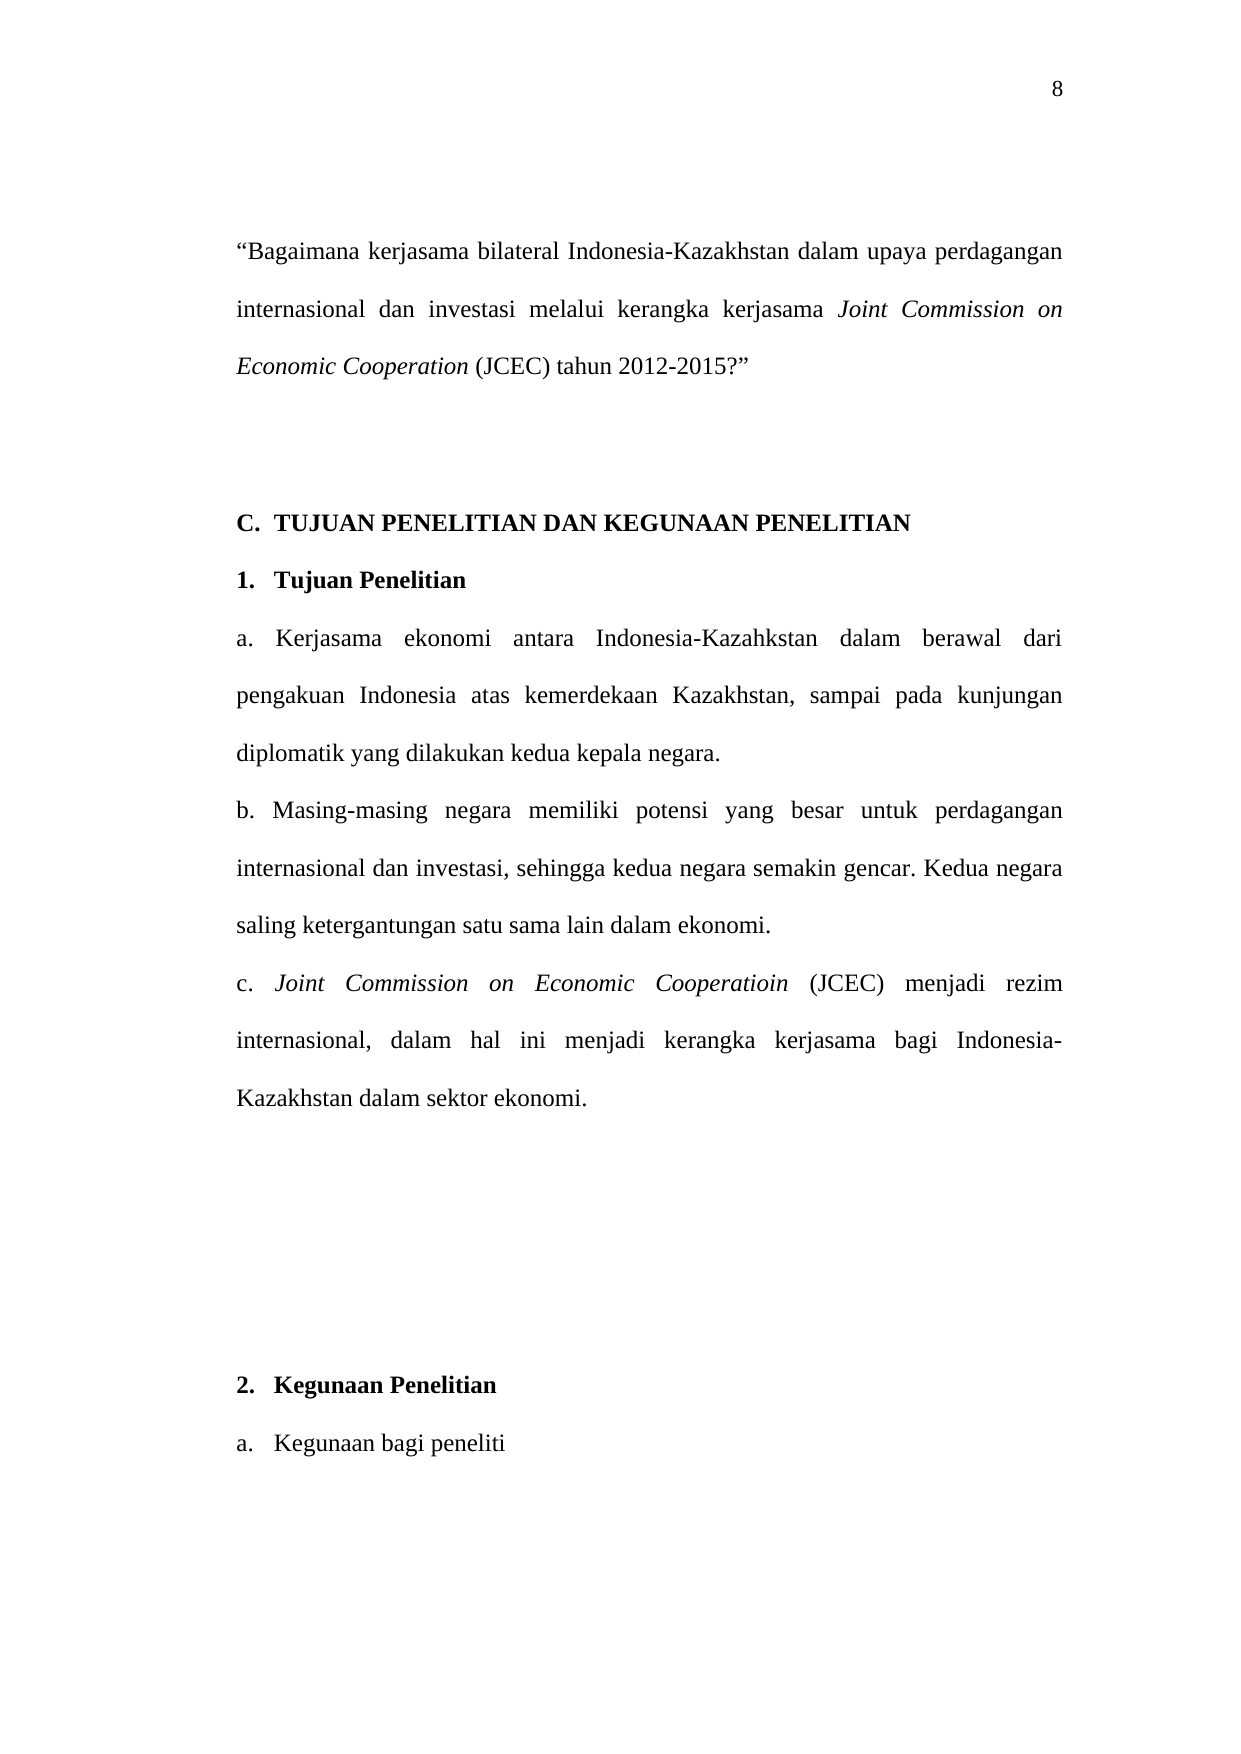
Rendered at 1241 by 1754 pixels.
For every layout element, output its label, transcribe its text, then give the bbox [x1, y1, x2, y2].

list c. Joint Commission on Economic Cooperatioin (JCEC) menjadi rezim internasional, dalam hal ini menjadi kerangka kerjasama bagi Indonesia-Kazakhstan dalam sektor ekonomi. [236, 968, 1063, 1112]
list Kegunaan bagi peneliti [236, 1428, 1063, 1457]
text “Bagaimana kerjasama bilateral Indonesia-Kazakhstan dalam upaya perdagangan internasional dan investasi melalui kerangka kerjasama Joint Commission on Economic Cooperation (JCEC) tahun 2012-2015?” [236, 236, 1063, 380]
list TUJUAN PENELITIAN DAN KEGUNAAN PENELITIAN [236, 508, 1063, 537]
list a. Kerjasama ekonomi antara Indonesia-Kazahkstan dalam berawal dari pengakuan Indonesia atas kemerdekaan Kazakhstan, sampai pada kunjungan diplomatik yang dilakukan kedua kepala negara. [236, 623, 1063, 767]
list b. Masing-masing negara memiliki potensi yang besar untuk perdagangan internasional dan investasi, sehingga kedua negara semakin gencar. Kedua negara saling ketergantungan satu sama lain dalam ekonomi. [236, 795, 1063, 939]
list Kegunaan Penelitian [236, 1370, 1063, 1399]
list Tujuan Penelitian [236, 565, 1063, 594]
